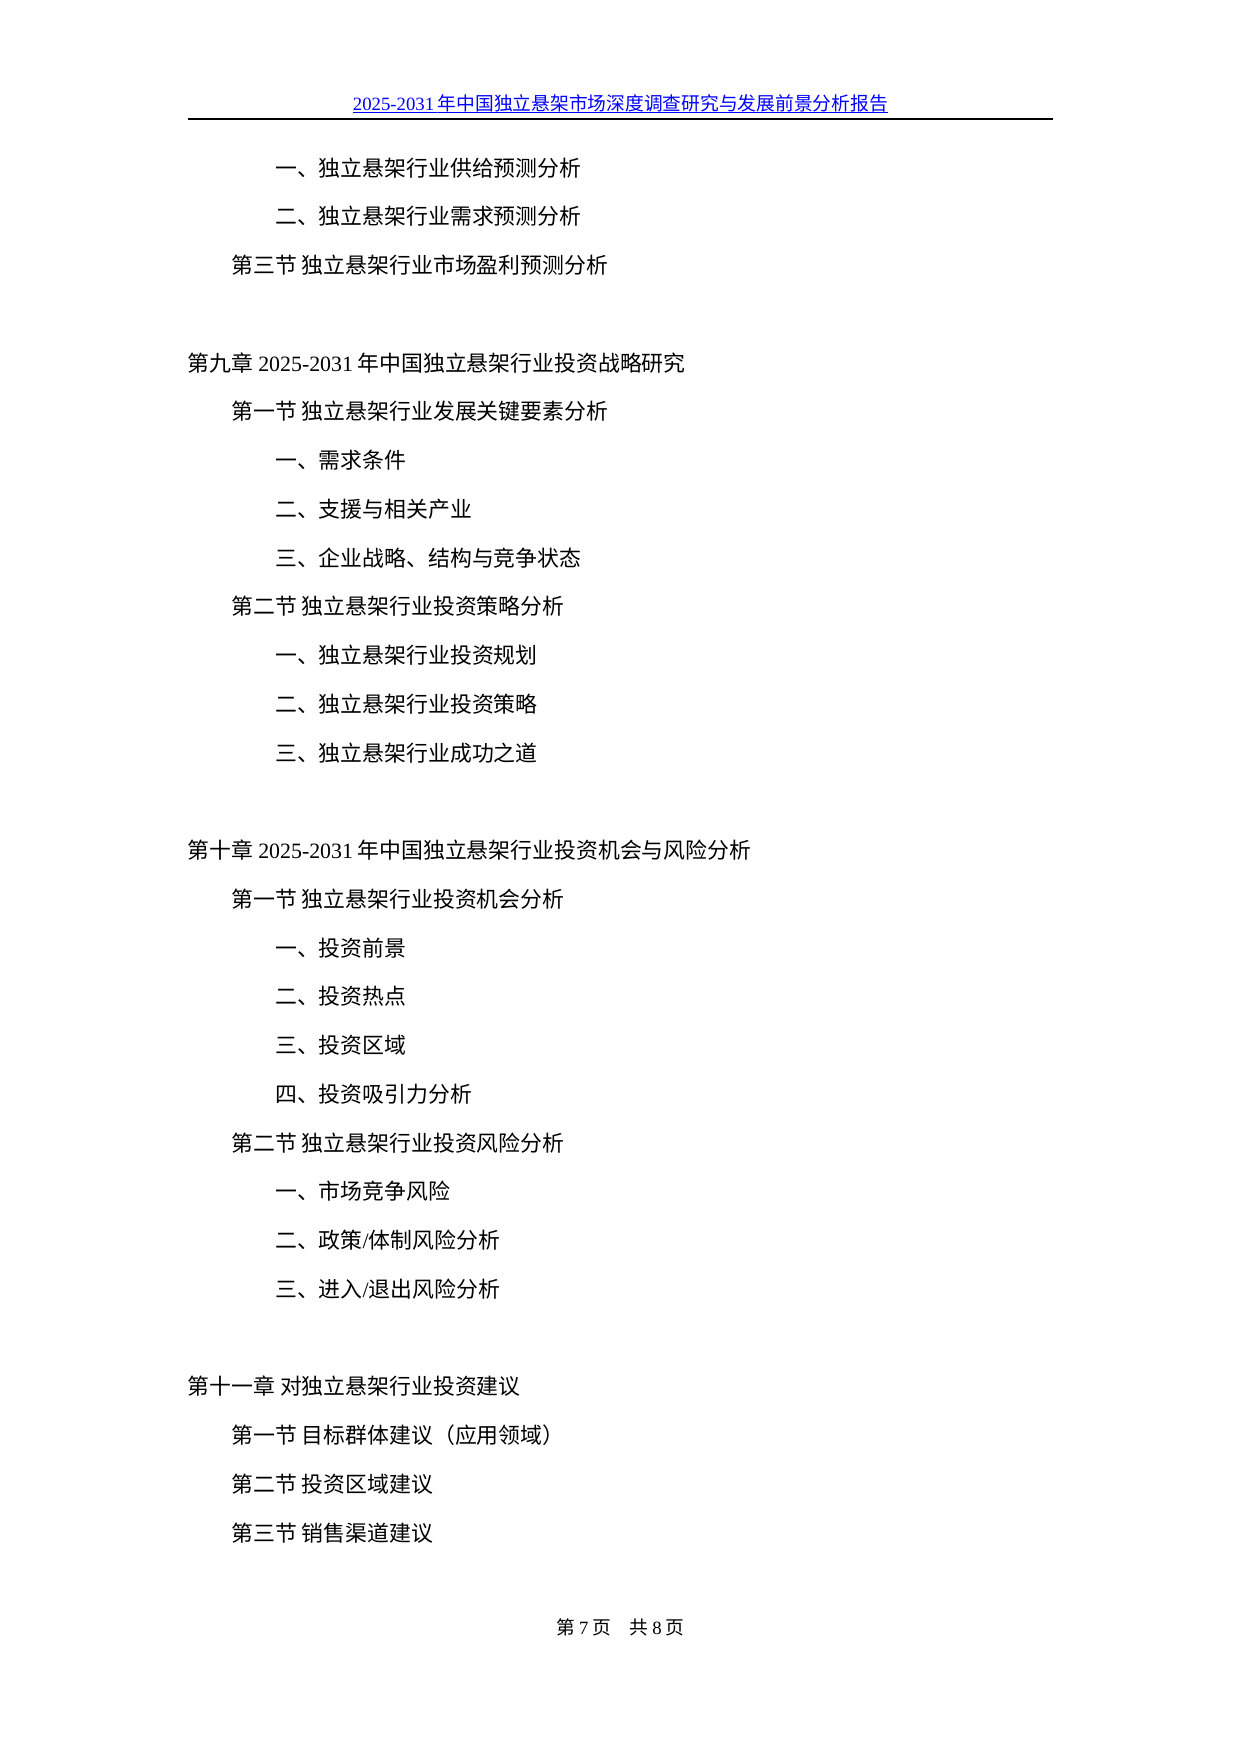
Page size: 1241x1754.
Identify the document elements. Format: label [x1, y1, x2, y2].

text [187, 150, 1053, 1548]
